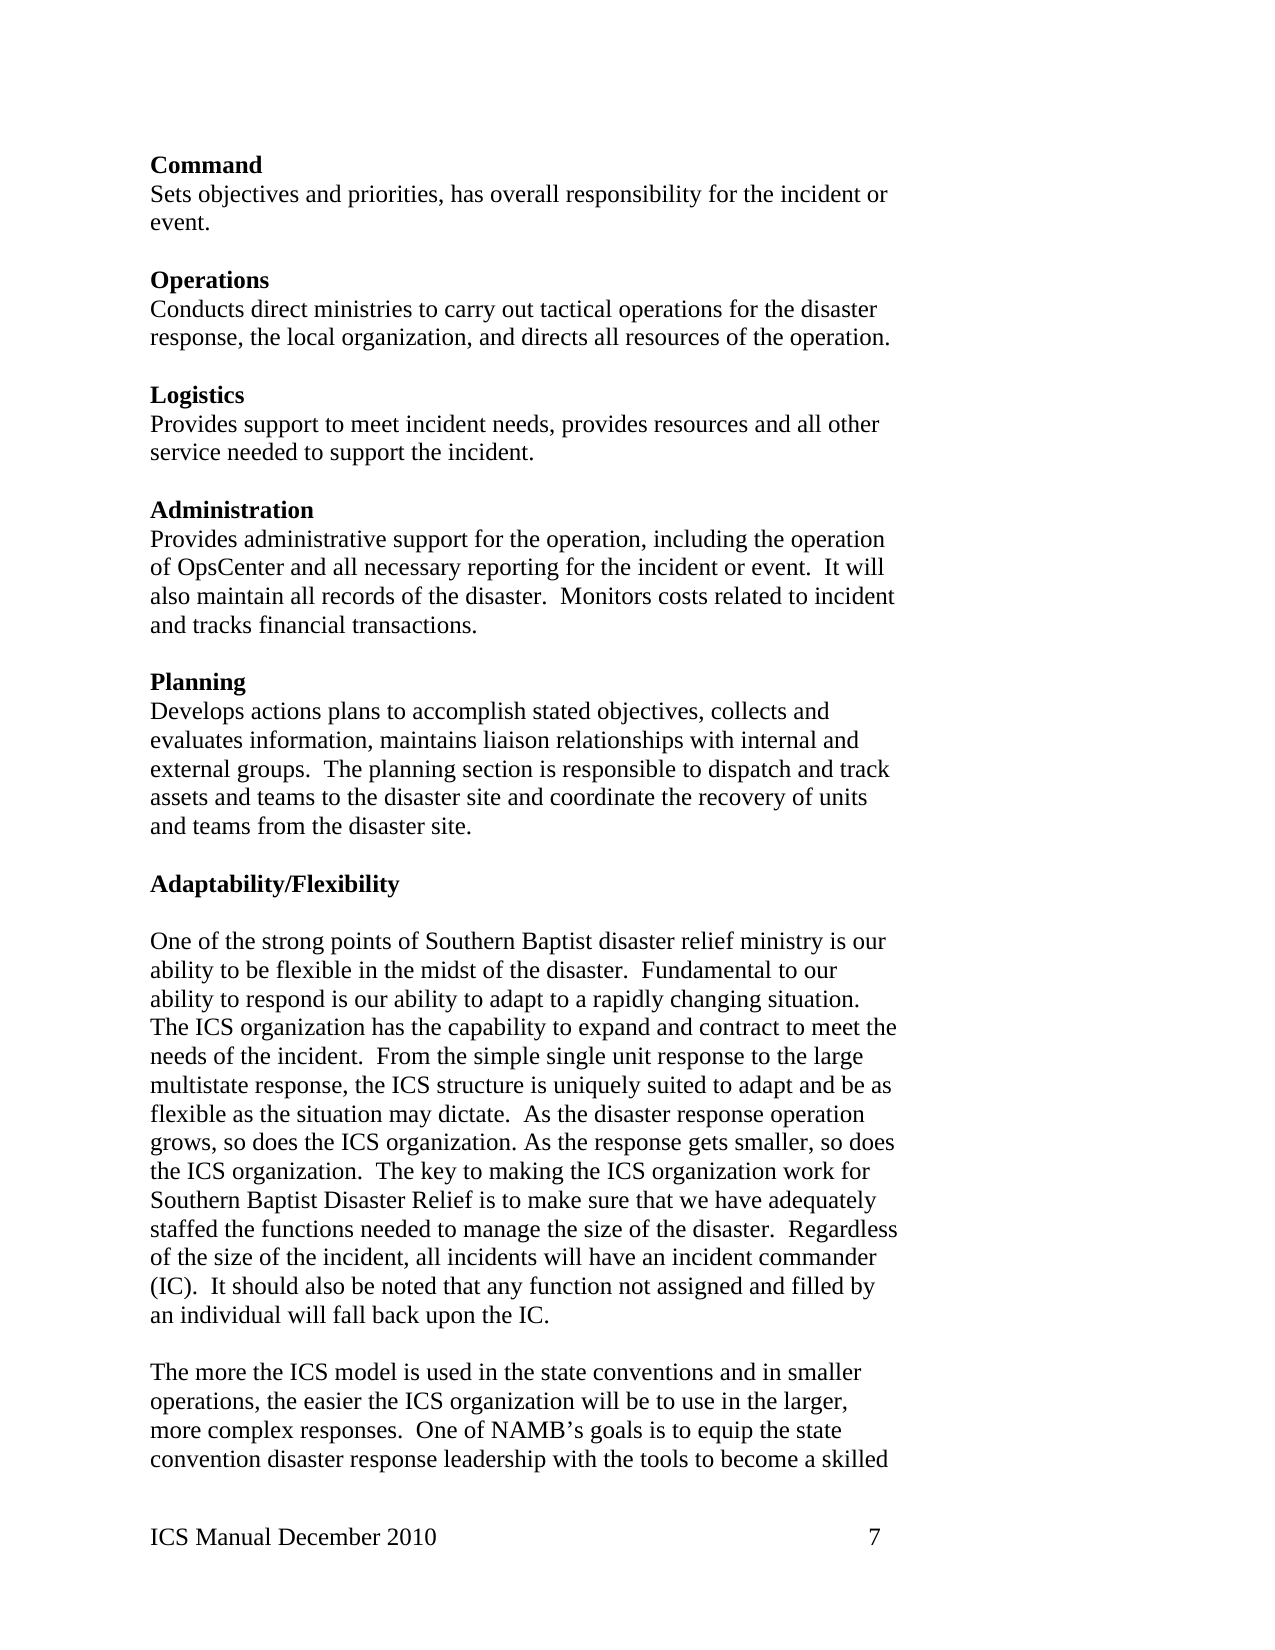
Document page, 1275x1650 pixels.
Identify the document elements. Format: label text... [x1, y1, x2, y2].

text Provides administrative support for the operation, including the operation of OpsCenter and all necessary reporting for the incident or event. It will also maintain all records of the disaster. Monitors costs related to incident and tracks financial transactions. [150, 524, 900, 639]
text Sets objectives and priorities, has overall responsibility for the incident or event. [150, 179, 900, 236]
subtitle Adaptability/Flexibility [150, 869, 900, 897]
subtitle Planning [150, 667, 900, 696]
subtitle Administration [150, 495, 900, 524]
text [150, 1357, 900, 1472]
text Provides support to meet incident needs, provides resources and all other service needed to support the incident. [150, 409, 900, 466]
subtitle Logistics [150, 380, 900, 409]
text One of the strong points of Southern Baptist disaster relief ministry is our ability to be flexible in the midst of the disaster. Fundamental to our ability to respond is our ability to adapt to a rapidly changing situation. The ICS organization has the capability to expand and contract to meet the needs of the incident. From the simple single unit response to the large multistate response, the ICS structure is uniquely suited to adapt and be as flexible as the situation may dictate. As the disaster response operation grows, so does the ICS organization. As the response gets smaller, so does the ICS organization. The key to making the ICS organization work for Southern Baptist Disaster Relief is to make sure that we have adequately staffed the functions needed to manage the size of the disaster. Regardless of the size of the incident, all incidents will have an incident commander (IC). It should also be noted that any function not assigned and filled by an individual will fall back upon the IC. [150, 926, 900, 1329]
subtitle Operations [150, 265, 900, 294]
text Conducts direct ministries to carry out tactical operations for the disaster response, the local organization, and directs all resources of the operation. [150, 294, 900, 351]
text Develops actions plans to accomplish stated objectives, collects and evaluates information, maintains liaison relationships with internal and external groups. The planning section is responsible to dispatch and track assets and teams to the disaster site and coordinate the recovery of units and teams from the disaster site. [150, 696, 900, 840]
subtitle Command [150, 150, 900, 179]
